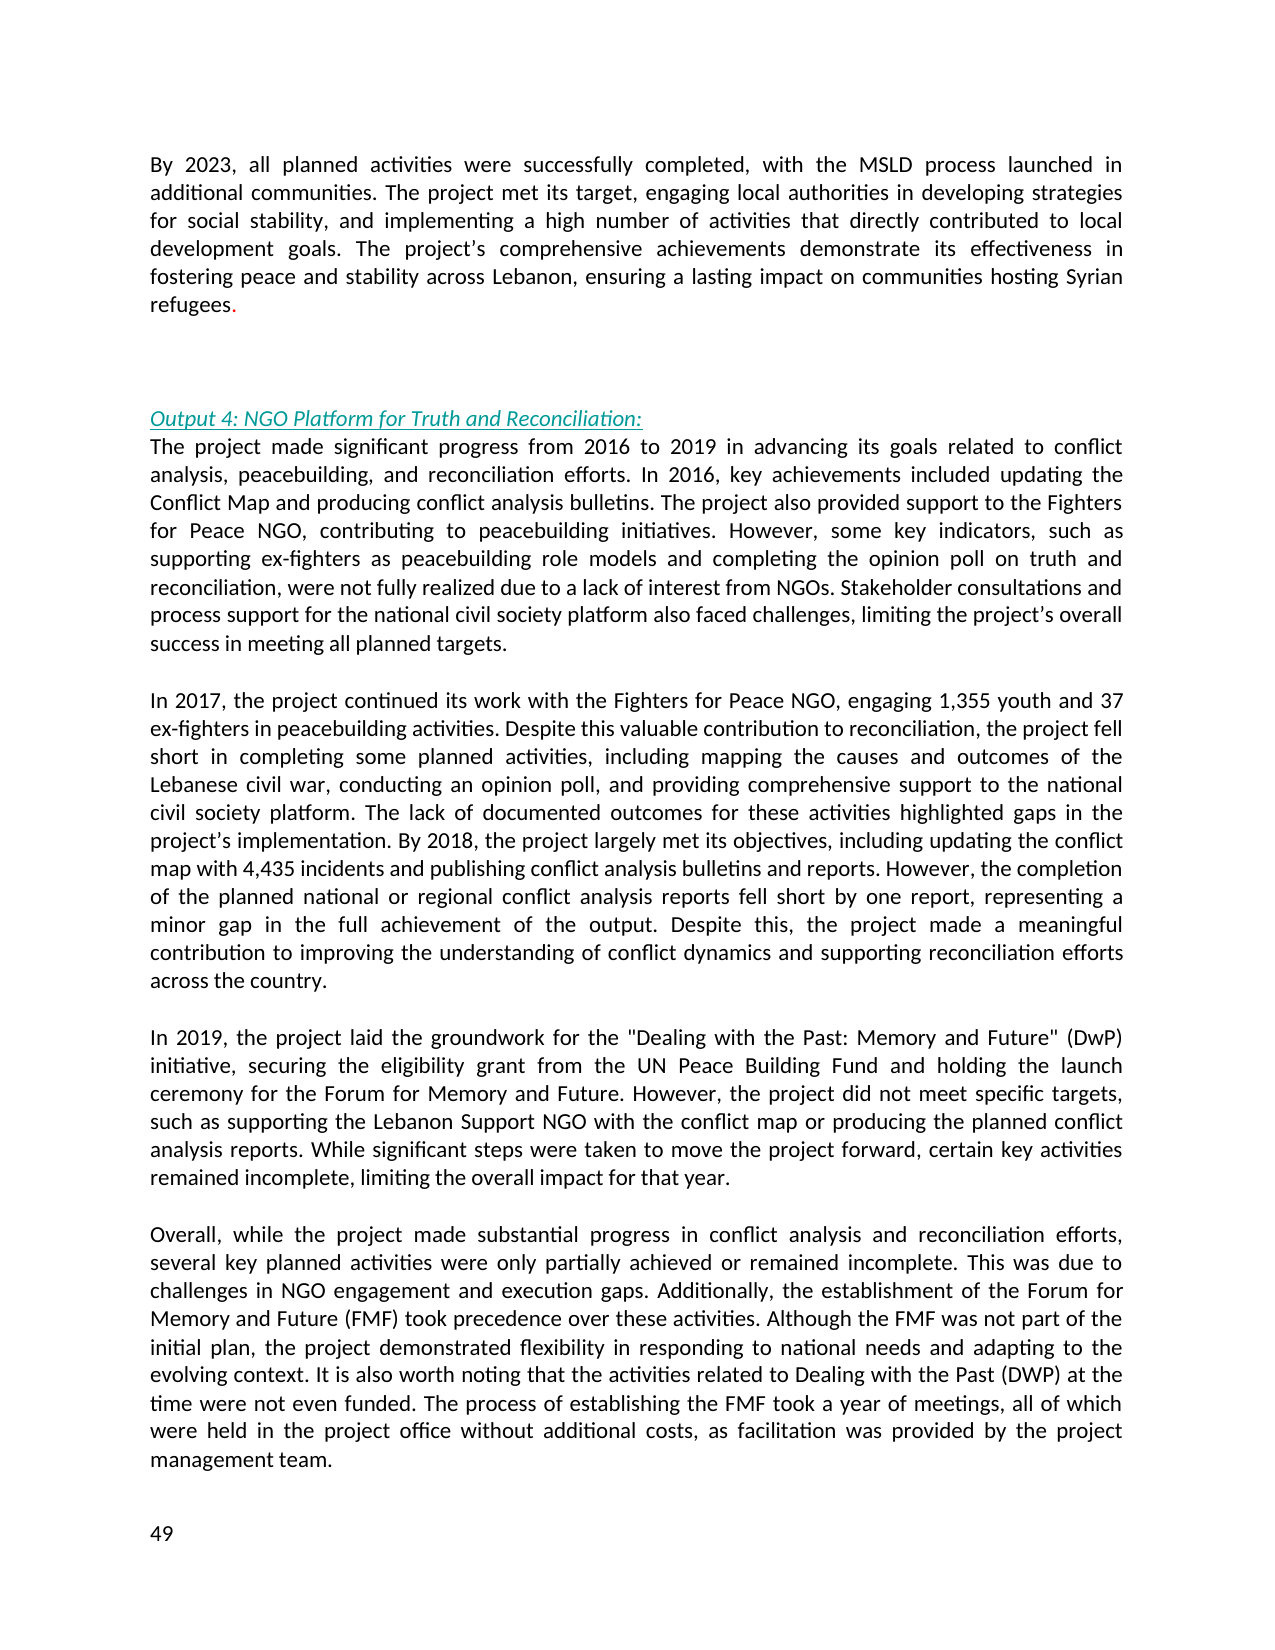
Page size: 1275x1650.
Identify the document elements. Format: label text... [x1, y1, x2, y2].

text In 2017, the project continued its work with the Fighters for Peace NGO, engaging 1,355 youth and 37 ex-fighters in peacebuilding activities. Despite this valuable contribution to reconciliation, the project fell short in completing some planned activities, including mapping the causes and outcomes of the Lebanese civil war, conducting an opinion poll, and providing comprehensive support to the national civil society platform. The lack of documented outcomes for these activities highlighted gaps in the project’s implementation. By 2018, the project largely met its objectives, including updating the conflict map with 4,435 incidents and publishing conflict analysis bulletins and reports. However, the completion of the planned national or regional conflict analysis reports fell short by one report, representing a minor gap in the full achievement of the output. Despite this, the project made a meaningful contribution to improving the understanding of conflict dynamics and supporting reconciliation efforts across the country. [150, 686, 1125, 994]
text Output 4: NGO Platform for Truth and Reconciliation: [150, 404, 1125, 432]
text The project made significant progress from 2016 to 2019 in advancing its goals related to conflict analysis, peacebuilding, and reconciliation efforts. In 2016, key achievements included updating the Conflict Map and producing conflict analysis bulletins. The project also provided support to the Fighters for Peace NGO, contributing to peacebuilding initiatives. However, some key indicators, such as supporting ex-fighters as peacebuilding role models and completing the opinion poll on truth and reconciliation, were not fully realized due to a lack of interest from NGOs. Stakeholder consultations and process support for the national civil society platform also faced challenges, limiting the project’s overall success in meeting all planned targets. [150, 432, 1125, 657]
text By 2023, all planned activities were successfully completed, with the MSLD process launched in additional communities. The project met its target, engaging local authorities in developing strategies for social stability, and implementing a high number of activities that directly contributed to local development goals. The project’s comprehensive achievements demonstrate its effectiveness in fostering peace and stability across Lebanon, ensuring a lasting impact on communities hosting Syrian refugees. [150, 150, 1125, 318]
text Overall, while the project made substantial progress in conflict analysis and reconciliation efforts, several key planned activities were only partially achieved or remained incomplete. This was due to challenges in NGO engagement and execution gaps. Additionally, the establishment of the Forum for Memory and Future (FMF) took precedence over these activities. Although the FMF was not part of the initial plan, the project demonstrated flexibility in responding to national needs and adapting to the evolving context. It is also worth noting that the activities related to Dealing with the Past (DWP) at the time were not even funded. The process of establishing the FMF took a year of meetings, all of which were held in the project office without additional costs, as facilitation was provided by the project management team. [150, 1221, 1125, 1473]
text In 2019, the project laid the groundwork for the "Dealing with the Past: Memory and Future" (DwP) initiative, securing the eligibility grant from the UN Peace Building Fund and holding the launch ceremony for the Forum for Memory and Future. However, the project did not meet specific targets, such as supporting the Lebanon Support NGO with the conflict map or producing the planned conflict analysis reports. While significant steps were taken to move the project forward, certain key activities remained incomplete, limiting the overall impact for that year. [150, 1023, 1125, 1191]
